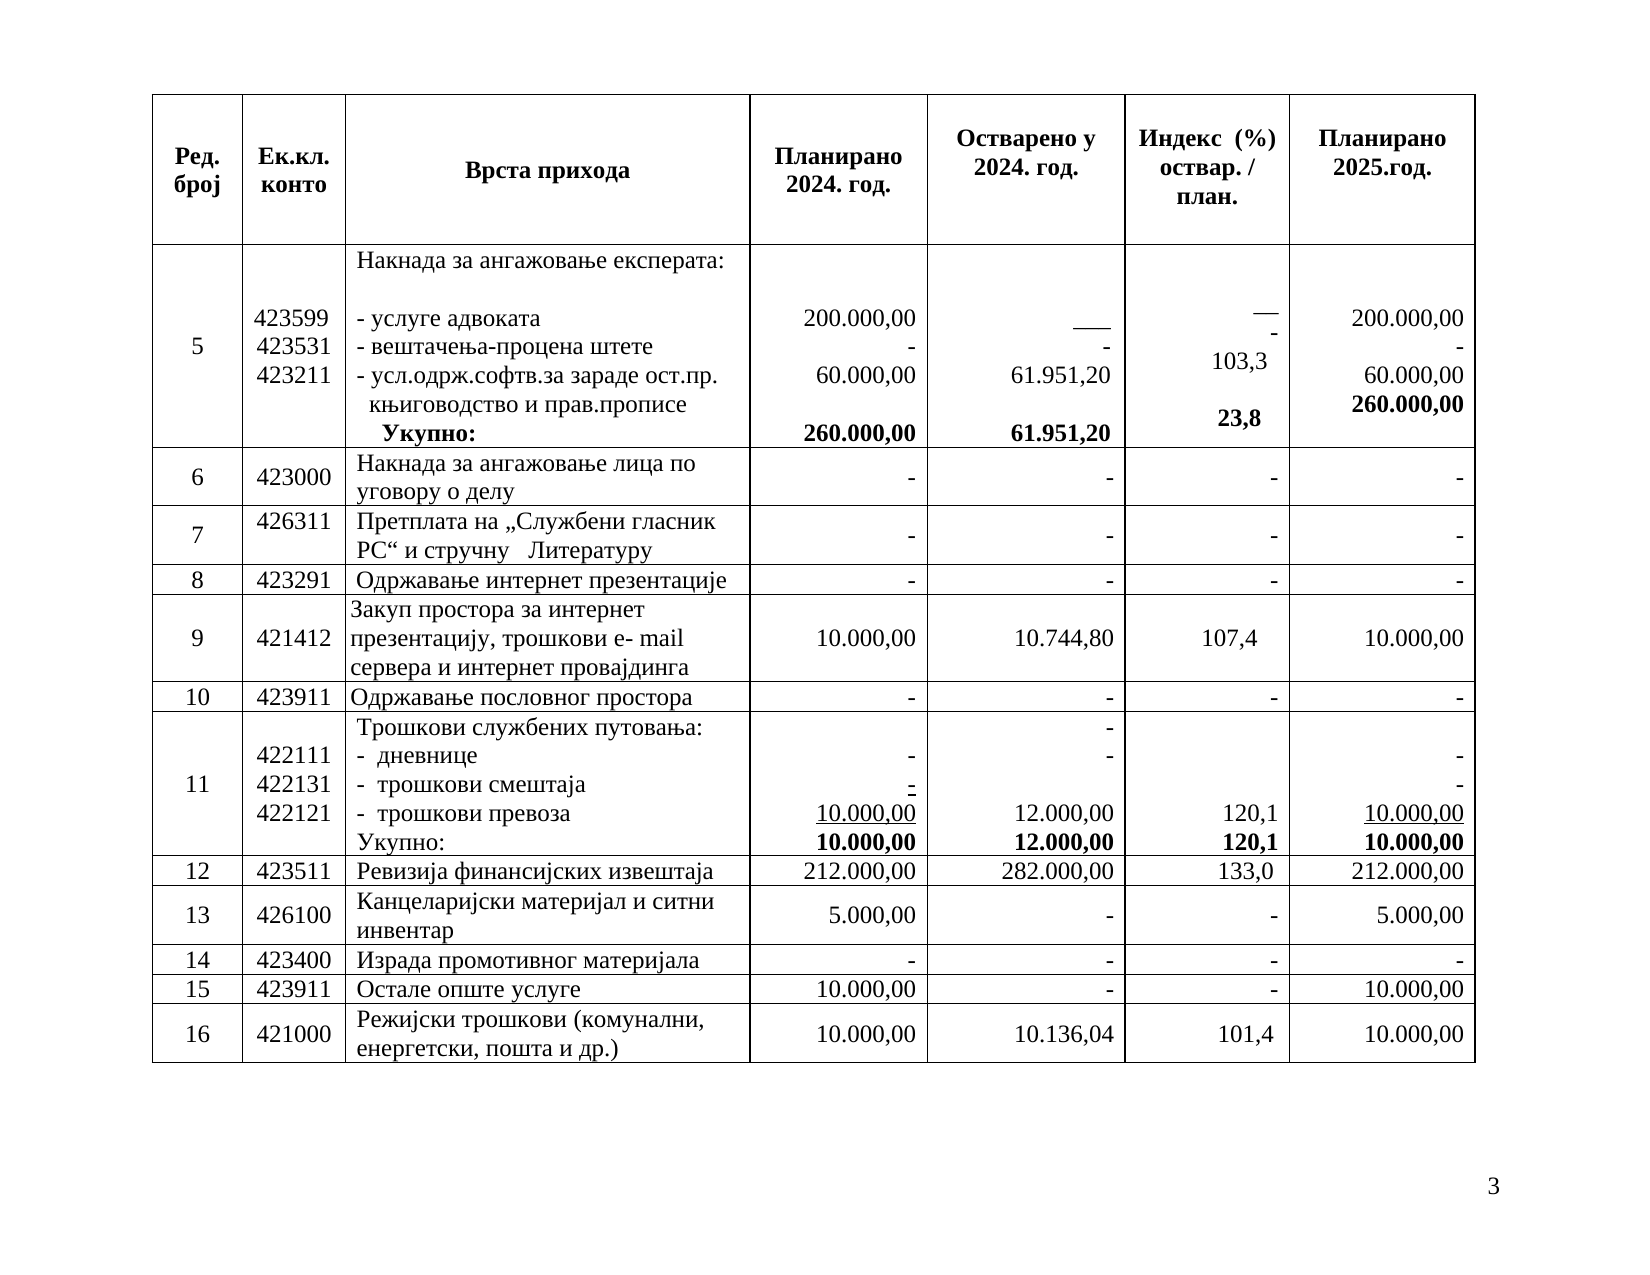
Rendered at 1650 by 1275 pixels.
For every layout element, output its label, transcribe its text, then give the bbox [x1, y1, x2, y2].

table_cell Индекс (%) оствар. / план. [1126, 95, 1289, 244]
table_cell 423400 [243, 945, 345, 973]
table_cell 200.000,00 - 60.000,00 260.000,00 [1290, 245, 1474, 447]
table_cell 423911 [243, 975, 345, 1003]
table_cell 5.000,00 [751, 886, 927, 944]
table_cell - [928, 682, 1124, 711]
table_cell - [1126, 448, 1289, 505]
table_cell __ - 103,3 23,8 [1126, 245, 1289, 447]
table_cell ___ - 61.951,20 61.951,20 [928, 245, 1124, 447]
table_cell 7 [153, 506, 242, 564]
table_cell Ревизија финансијских извештаја [346, 856, 749, 885]
table_cell 422111 422131 422121 [243, 712, 345, 855]
table_cell - - 10.000,00 10.000,00 [751, 712, 927, 855]
table_cell Врста прихода [346, 95, 749, 244]
table_cell Израда промотивног материјала [346, 945, 749, 973]
table_cell 13 [153, 886, 242, 944]
table_cell Планирано 2025.год. [1290, 95, 1474, 244]
table_cell - [1290, 506, 1474, 564]
table_cell 16 [153, 1004, 242, 1062]
table_cell 10.000,00 [751, 595, 927, 681]
table_cell - [928, 448, 1124, 505]
table_cell Накнада за ангажовање лица по уговору о делу [346, 448, 749, 505]
table_cell - [1290, 448, 1474, 505]
table_cell - - 10.000,00 10.000,00 [1290, 712, 1474, 855]
table_cell - [751, 565, 927, 593]
table_cell - [928, 975, 1124, 1003]
table_cell - [928, 506, 1124, 564]
table_cell - [1126, 975, 1289, 1003]
table_cell - [1126, 945, 1289, 973]
table_cell Канцеларијски материјал и ситни инвентар [346, 886, 749, 944]
table_cell 423911 [243, 682, 345, 711]
table_cell 10.744,80 [928, 595, 1124, 681]
table_cell 421000 [243, 1004, 345, 1062]
table_cell - [751, 506, 927, 564]
table_cell - [1126, 682, 1289, 711]
table_cell Претплата на „Службени гласник РС“ и стручну Литературу [346, 506, 749, 564]
table_cell 282.000,00 [928, 856, 1124, 885]
table_cell Накнада за ангажовање експерата: - услуге адвоката - вештачења-процена штете - усл.одрж.софтв.за зараде ост.пр. књиговодство и прав.прописе Укупно: [346, 245, 749, 447]
table_cell 8 [153, 565, 242, 593]
table_cell - [1290, 945, 1474, 973]
table_cell 107,4 [1126, 595, 1289, 681]
table_cell Трошкови службених путовања: - дневнице - трошкови смештаја - трошкови превоза Укупно: [346, 712, 749, 855]
table_cell 212.000,00 [751, 856, 927, 885]
table_cell - [928, 886, 1124, 944]
table_cell 10.136,04 [928, 1004, 1124, 1062]
table_cell - [1126, 506, 1289, 564]
table_cell - [928, 945, 1124, 973]
table_cell 11 [153, 712, 242, 855]
table_cell 426311 [243, 506, 345, 564]
table_cell 10.000,00 [1290, 1004, 1474, 1062]
table_cell 426100 [243, 886, 345, 944]
table_cell 15 [153, 975, 242, 1003]
table_cell 133,0 [1126, 856, 1289, 885]
table_cell 5 [153, 245, 242, 447]
table_cell - [751, 945, 927, 973]
table_cell - [751, 682, 927, 711]
table_cell Ек.кл. конто [243, 95, 345, 244]
table_cell - [1290, 682, 1474, 711]
table_cell 14 [153, 945, 242, 973]
table_cell 6 [153, 448, 242, 505]
table_cell Одржавање пословног простора [346, 682, 749, 711]
table_cell 423291 [243, 565, 345, 593]
table_cell 10.000,00 [751, 1004, 927, 1062]
table_cell 120,1 120,1 [1126, 712, 1289, 855]
table_cell Остале опште услуге [346, 975, 749, 1003]
table_cell Ред. број [153, 95, 242, 244]
table_cell Режијски трошкови (комунални, енергетски, пошта и др.) [346, 1004, 749, 1062]
table_cell - - 12.000,00 12.000,00 [928, 712, 1124, 855]
table_cell 5.000,00 [1290, 886, 1474, 944]
table_cell 212.000,00 [1290, 856, 1474, 885]
table_cell 421412 [243, 595, 345, 681]
table_cell Oстварено у 2024. год. [928, 95, 1124, 244]
table_cell 101,4 [1126, 1004, 1289, 1062]
table_cell 10 [153, 682, 242, 711]
table_cell 10.000,00 [1290, 595, 1474, 681]
table_cell 200.000,00 - 60.000,00 260.000,00 [751, 245, 927, 447]
table_cell - [751, 448, 927, 505]
table_cell Закуп простора за интернет презентацију, трошкови e- mail серверa и интернет провајдинга [346, 595, 749, 681]
table_cell - [928, 565, 1124, 593]
table_cell 10.000,00 [751, 975, 927, 1003]
table_cell 423000 [243, 448, 345, 505]
table_cell 10.000,00 [1290, 975, 1474, 1003]
table_cell - [1290, 565, 1474, 593]
table_cell - [1126, 886, 1289, 944]
table_cell 423511 [243, 856, 345, 885]
table_cell 12 [153, 856, 242, 885]
table_cell Одржавање интернет презентације [346, 565, 749, 593]
table_cell 9 [153, 595, 242, 681]
table_cell 423599 423531 423211 [243, 245, 345, 447]
table_cell - [1126, 565, 1289, 593]
table_cell Планирано 2024. год. [751, 95, 927, 244]
